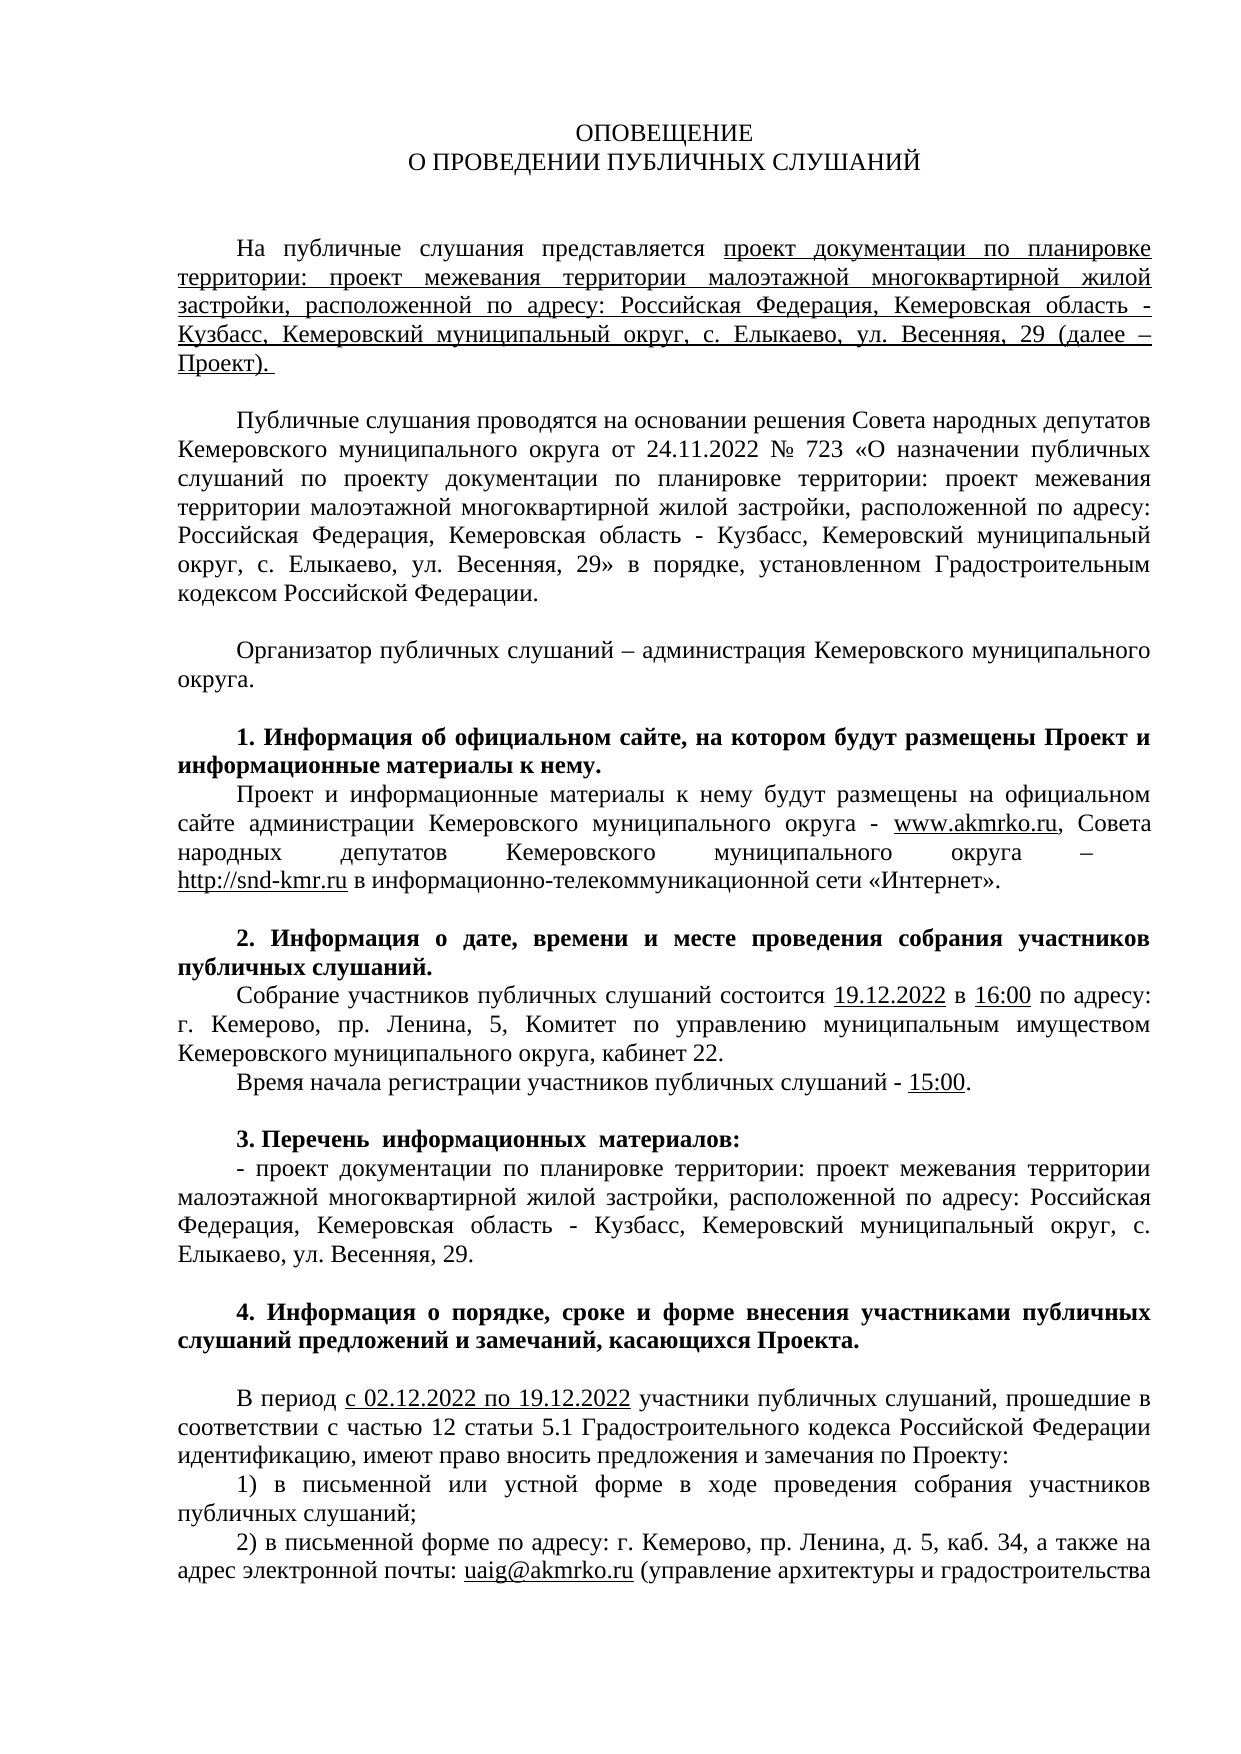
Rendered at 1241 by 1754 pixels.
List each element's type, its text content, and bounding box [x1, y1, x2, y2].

text 4. Информация о порядке, сроке и форме внесения участниками публичных слушаний предложений и замечаний, касающихся Проекта. [177, 1297, 1152, 1354]
text Проект и информационные материалы к нему будут размещены на официальном сайте администрации Кемеровского муниципального округа - www.akmrko.ru, Совета народных депутатов Кемеровского муниципального округа – http://snd-kmr.ru в информационно-телекоммуникационной сети «Интернет». [177, 779, 1152, 894]
text 1. Информация об официальном сайте, на котором будут размещены Проект и информационные материалы к нему. [177, 722, 1152, 779]
text 3. Перечень информационных материалов: [177, 1124, 1152, 1153]
text ОПОВЕЩЕНИЕ [177, 118, 1152, 147]
text Время начала регистрации участников публичных слушаний - 15:00. [177, 1067, 1152, 1096]
text На публичные слушания представляется проект документации по планировке территории: проект межевания территории малоэтажной многоквартирной жилой застройки, расположенной по адресу: Российская Федерация, Кемеровская область - Кузбасс, Кемеровский муниципальный округ, с. Елыкаево, ул. Весенняя, 29 (далее – Проект). [177, 233, 1152, 287]
text Публичные слушания проводятся на основании решения Совета народных депутатов Кемеровского муниципального округа от 24.11.2022 № 723 «О назначении публичных слушаний по проекту документации по планировке территории: проект межевания территории малоэтажной многоквартирной жилой застройки, расположенной по адресу: Российская Федерация, Кемеровская область - Кузбасс, Кемеровский муниципальный округ, с. Елыкаево, ул. Весенняя, 29» в порядке, установленном Градостроительным кодексом Российской Федерации. [177, 406, 1152, 607]
text Организатор публичных слушаний – администрация Кемеровского муниципального округа. [177, 636, 1152, 693]
text Собрание участников публичных слушаний состоится 19.12.2022 в 16:00 по адресу: г. Кемерово, пр. Ленина, 5, Комитет по управлению муниципальным имуществом Кемеровского муниципального округа, кабинет 22. [177, 981, 1152, 1067]
text О ПРОВЕДЕНИИ ПУБЛИЧНЫХ СЛУШАНИЙ [177, 147, 1152, 176]
text На публичные слушания представляется проект документации по планировке территории: проект межевания территории малоэтажной многоквартирной жилой застройки, расположенной по адресу: Российская Федерация, Кемеровская область - Кузбасс, Кемеровский муниципальный округ, с. Елыкаево, ул. Весенняя, 29 (далее – Проект). [177, 345, 1152, 377]
text На публичные слушания представляется проект документации по планировке территории: проект межевания территории малоэтажной многоквартирной жилой застройки, расположенной по адресу: Российская Федерация, Кемеровская область - Кузбасс, Кемеровский муниципальный округ, с. Елыкаево, ул. Весенняя, 29 (далее – Проект). [177, 288, 1152, 316]
text - проект документации по планировке территории: проект межевания территории малоэтажной многоквартирной жилой застройки, расположенной по адресу: Российская Федерация, Кемеровская область - Кузбасс, Кемеровский муниципальный округ, с. Елыкаево, ул. Весенняя, 29. [177, 1153, 1152, 1268]
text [177, 1527, 1152, 1584]
text В период с 02.12.2022 по 19.12.2022 участники публичных слушаний, прошедшие в соответствии с частью 12 статьи 5.1 Градостроительного кодекса Российской Федерации идентификацию, имеют право вносить предложения и замечания по Проекту: [177, 1383, 1152, 1469]
text 1) в письменной или устной форме в ходе проведения собрания участников публичных слушаний; [177, 1469, 1152, 1527]
text 2. Информация о дате, времени и месте проведения собрания участников публичных слушаний. [177, 923, 1152, 981]
text На публичные слушания представляется проект документации по планировке территории: проект межевания территории малоэтажной многоквартирной жилой застройки, расположенной по адресу: Российская Федерация, Кемеровская область - Кузбасс, Кемеровский муниципальный округ, с. Елыкаево, ул. Весенняя, 29 (далее – Проект). [177, 317, 1152, 344]
